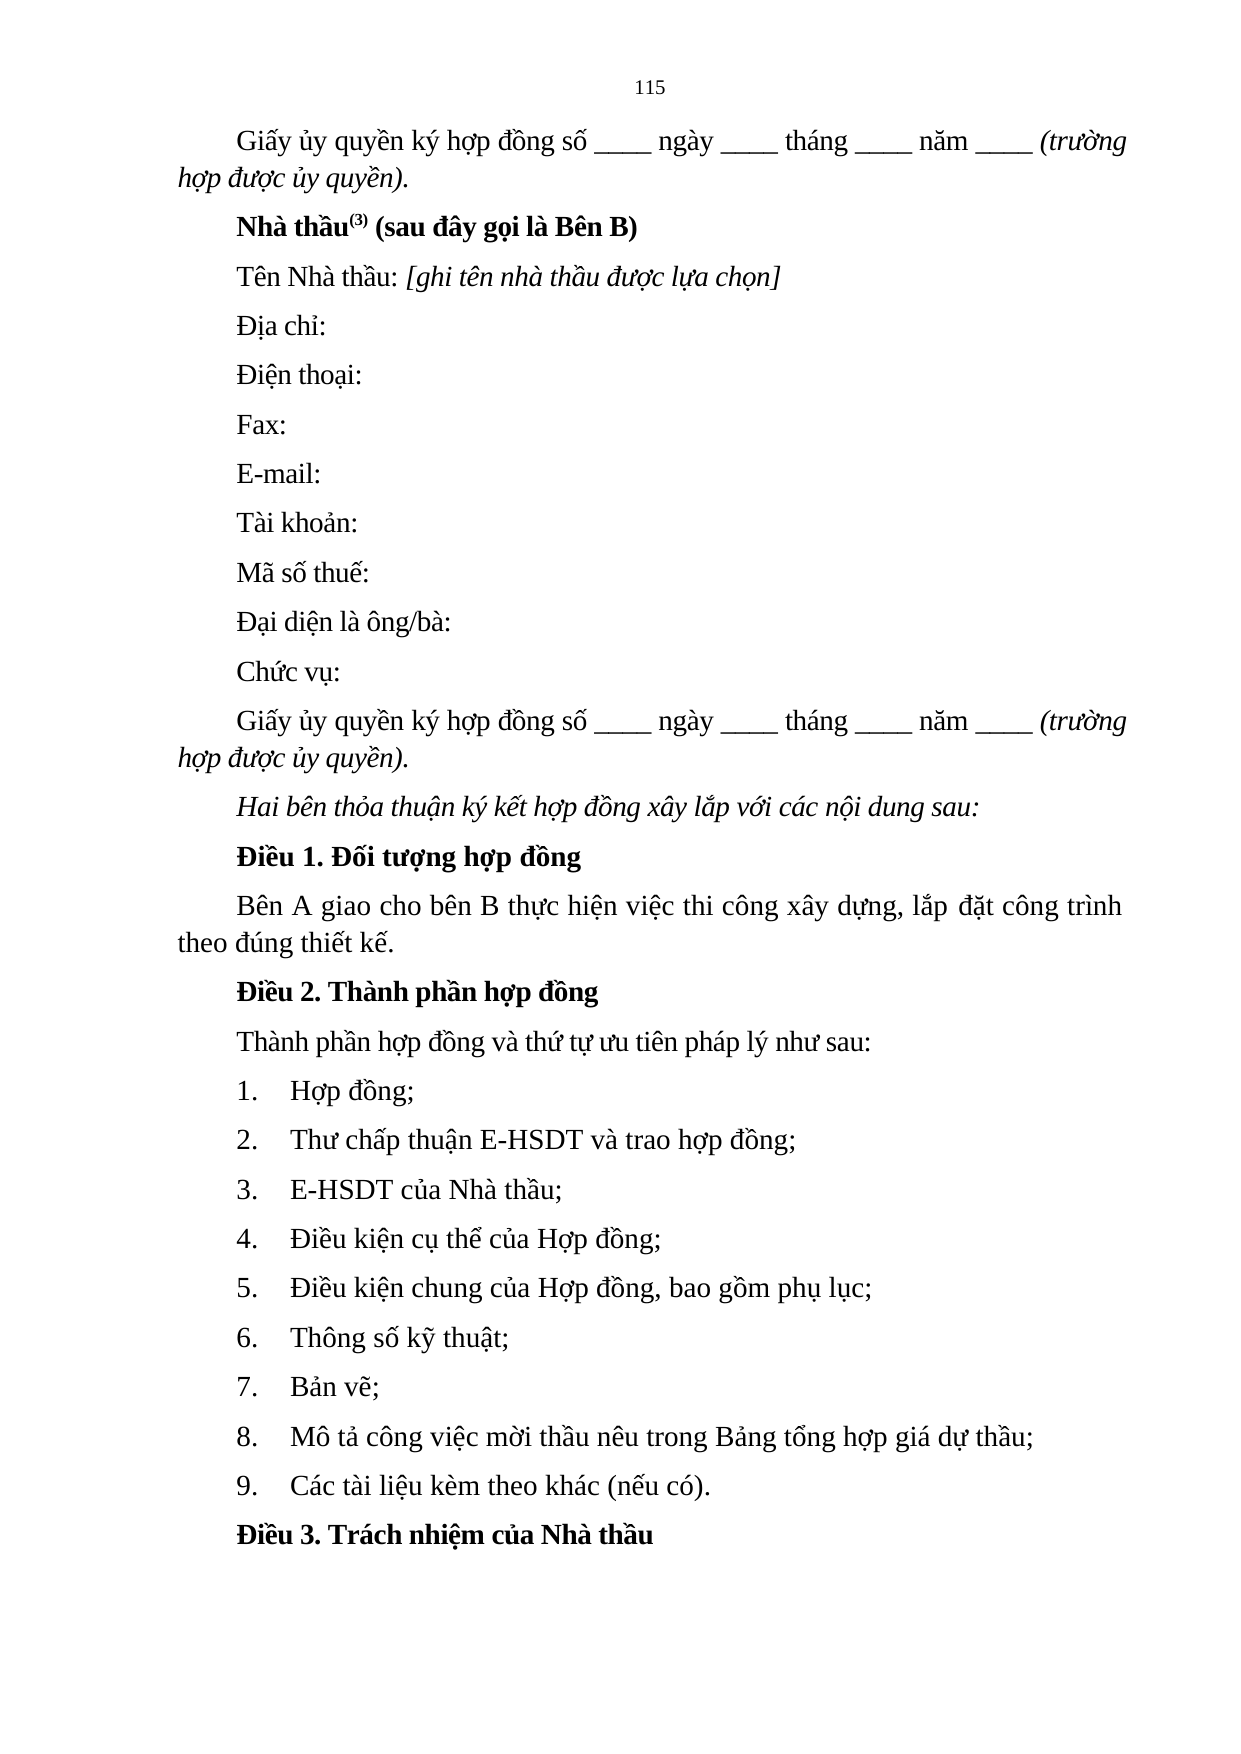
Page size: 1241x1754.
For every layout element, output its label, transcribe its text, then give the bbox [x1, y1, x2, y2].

list Hợp đồng; [177, 1073, 1129, 1107]
text Điều 1. Đối tượng hợp đồng [177, 839, 1122, 872]
list Thư chấp thuận E-HSDT và trao hợp đồng; [177, 1122, 1129, 1156]
text E-mail: [177, 456, 1129, 490]
text Nhà thầu(3) (sau đây gọi là Bên B) [177, 209, 1129, 243]
text Giấy ủy quyền ký hợp đồng số ____ ngày ____ tháng ____ năm ____ (trường hợp được ủy quyền). [177, 703, 1129, 773]
text Giấy ủy quyền ký hợp đồng số ____ ngày ____ tháng ____ năm ____ (trường hợp được ủy quyền). [177, 123, 1129, 193]
text Tên Nhà thầu: [ghi tên nhà thầu được lựa chọn] [177, 259, 1129, 292]
list Thông số kỹ thuật; [177, 1320, 1129, 1353]
list Điều kiện chung của Hợp đồng, bao gồm phụ lục; [177, 1271, 1129, 1304]
list Bản vẽ; [177, 1369, 1129, 1403]
text Bên A giao cho bên B thực hiện việc thi công xây dựng, lắp đặt công trình theo đúng thiết kế. [177, 888, 1122, 958]
text Điều 2. Thành phần hợp đồng [177, 974, 1129, 1008]
text Chức vụ: [177, 654, 1129, 687]
text Địa chỉ: [177, 308, 1129, 342]
text Đại diện là ông/bà: [177, 604, 1129, 638]
text Tài khoản: [177, 506, 1129, 539]
list Điều kiện cụ thể của Hợp đồng; [177, 1221, 1129, 1255]
list Các tài liệu kèm theo khác (nếu có). [177, 1468, 1129, 1502]
text Thành phần hợp đồng và thứ tự ưu tiên pháp lý như sau: [177, 1024, 1129, 1057]
text Điện thoại: [177, 357, 1129, 391]
text Hai bên thỏa thuận ký kết hợp đồng xây lắp với các nội dung sau: [177, 789, 1129, 823]
text Fax: [177, 407, 1129, 440]
text Điều 3. Trách nhiệm của Nhà thầu [177, 1517, 1129, 1551]
text Mã số thuế: [177, 555, 1129, 588]
list Mô tả công việc mời thầu nêu trong Bảng tổng hợp giá dự thầu; [177, 1419, 1129, 1452]
list E-HSDT của Nhà thầu; [177, 1172, 1129, 1205]
